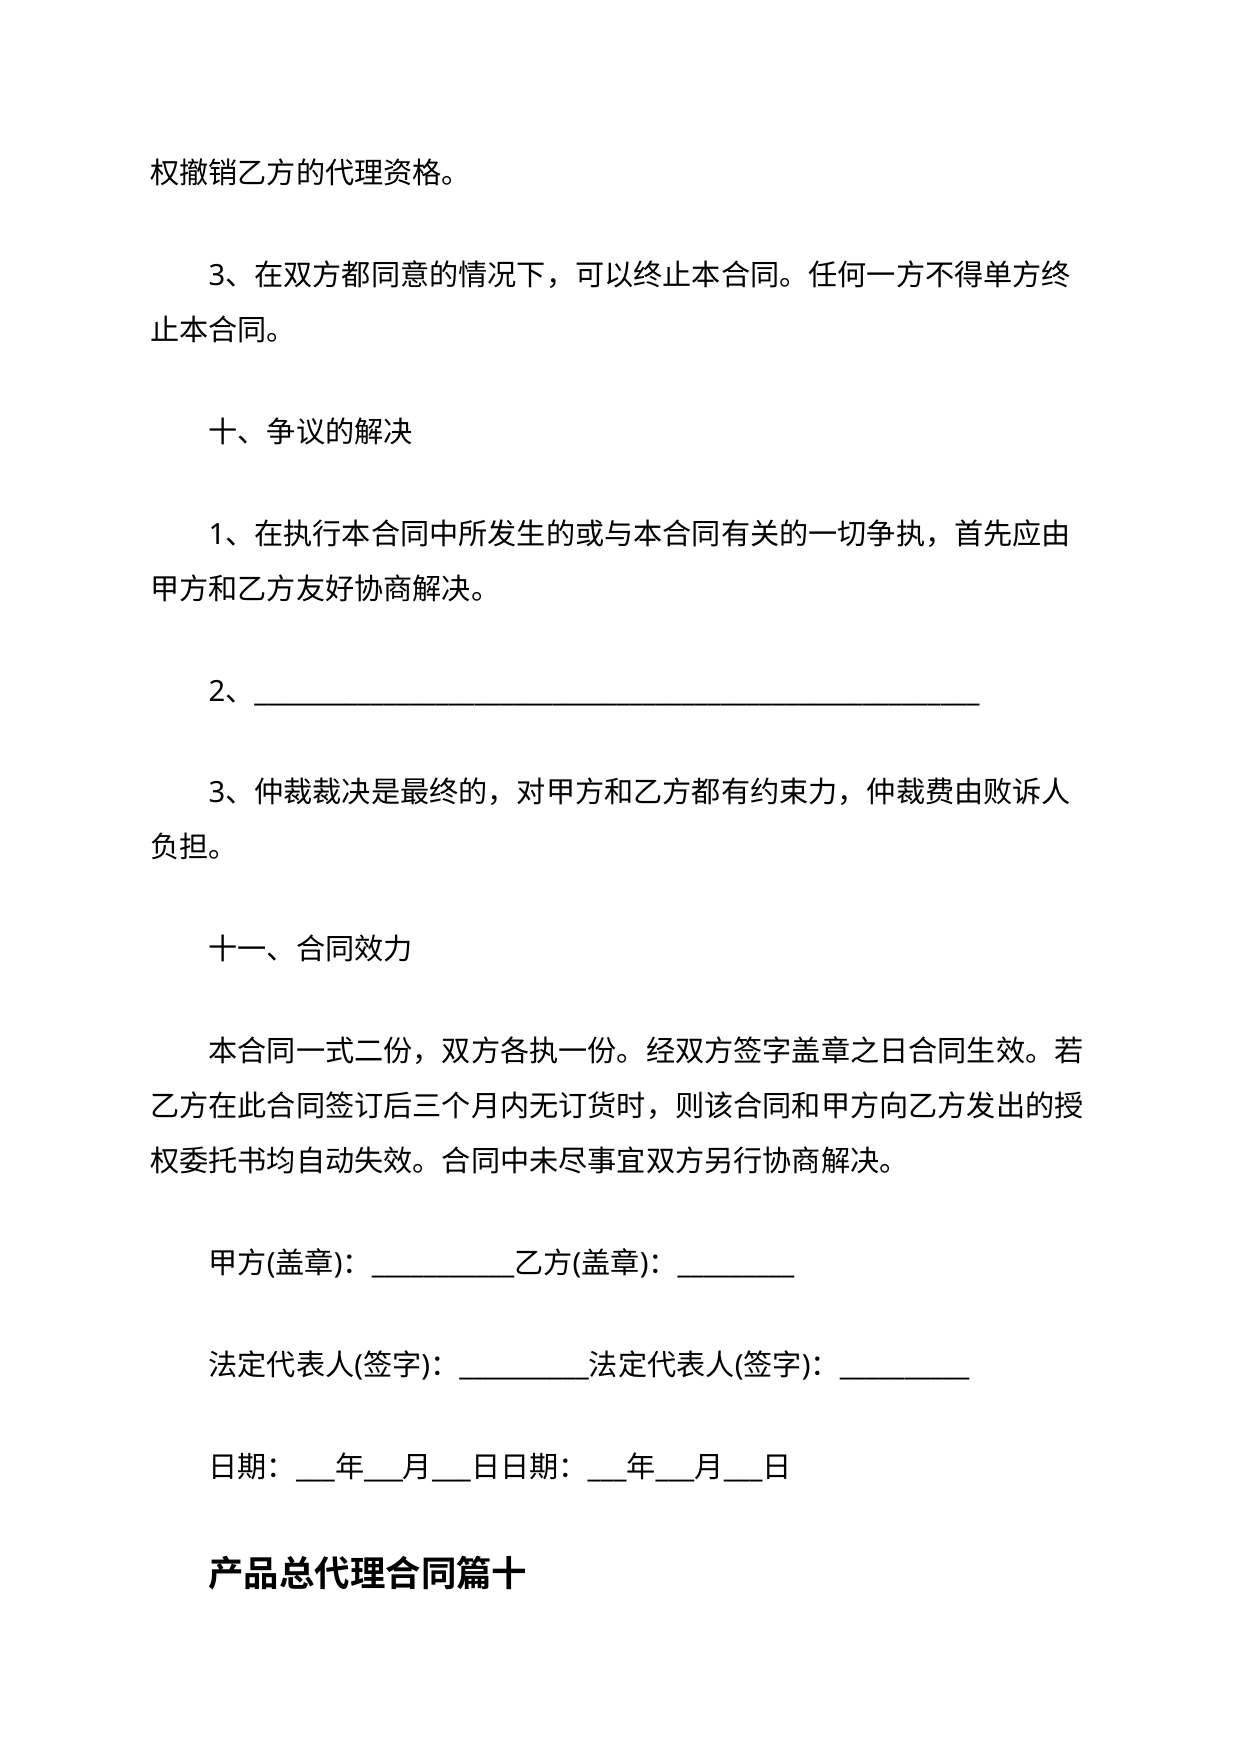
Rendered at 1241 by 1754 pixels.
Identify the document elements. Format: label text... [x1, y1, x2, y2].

text 产品总代理合同篇十 [150, 1545, 1090, 1596]
text 十一、合同效力 [150, 926, 1090, 968]
text 3、在双方都同意的情况下，可以终止本合同。任何一方不得单方终止本合同。 [150, 252, 1090, 349]
text 十、争议的解决 [150, 408, 1090, 451]
text 2、________________________________________________________ [150, 667, 1090, 709]
text 日期：___年___月___日日期：___年___月___日 [150, 1443, 1090, 1486]
text 甲方(盖章)：___________乙方(盖章)：_________ [150, 1239, 1090, 1282]
text 3、仲裁裁决是最终的，对甲方和乙方都有约束力，仲裁费由败诉人负担。 [150, 769, 1090, 866]
text 1、在执行本合同中所发生的或与本合同有关的一切争执，首先应由甲方和乙方友好协商解决。 [150, 510, 1090, 608]
text 法定代表人(签字)：__________法定代表人(签字)：__________ [150, 1341, 1090, 1383]
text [150, 150, 1090, 192]
text 本合同一式二份，双方各执一份。经双方签字盖章之日合同生效。若乙方在此合同签订后三个月内无订货时，则该合同和甲方向乙方发出的授权委托书均自动失效。合同中未尽事宜双方另行协商解决。 [150, 1028, 1090, 1180]
